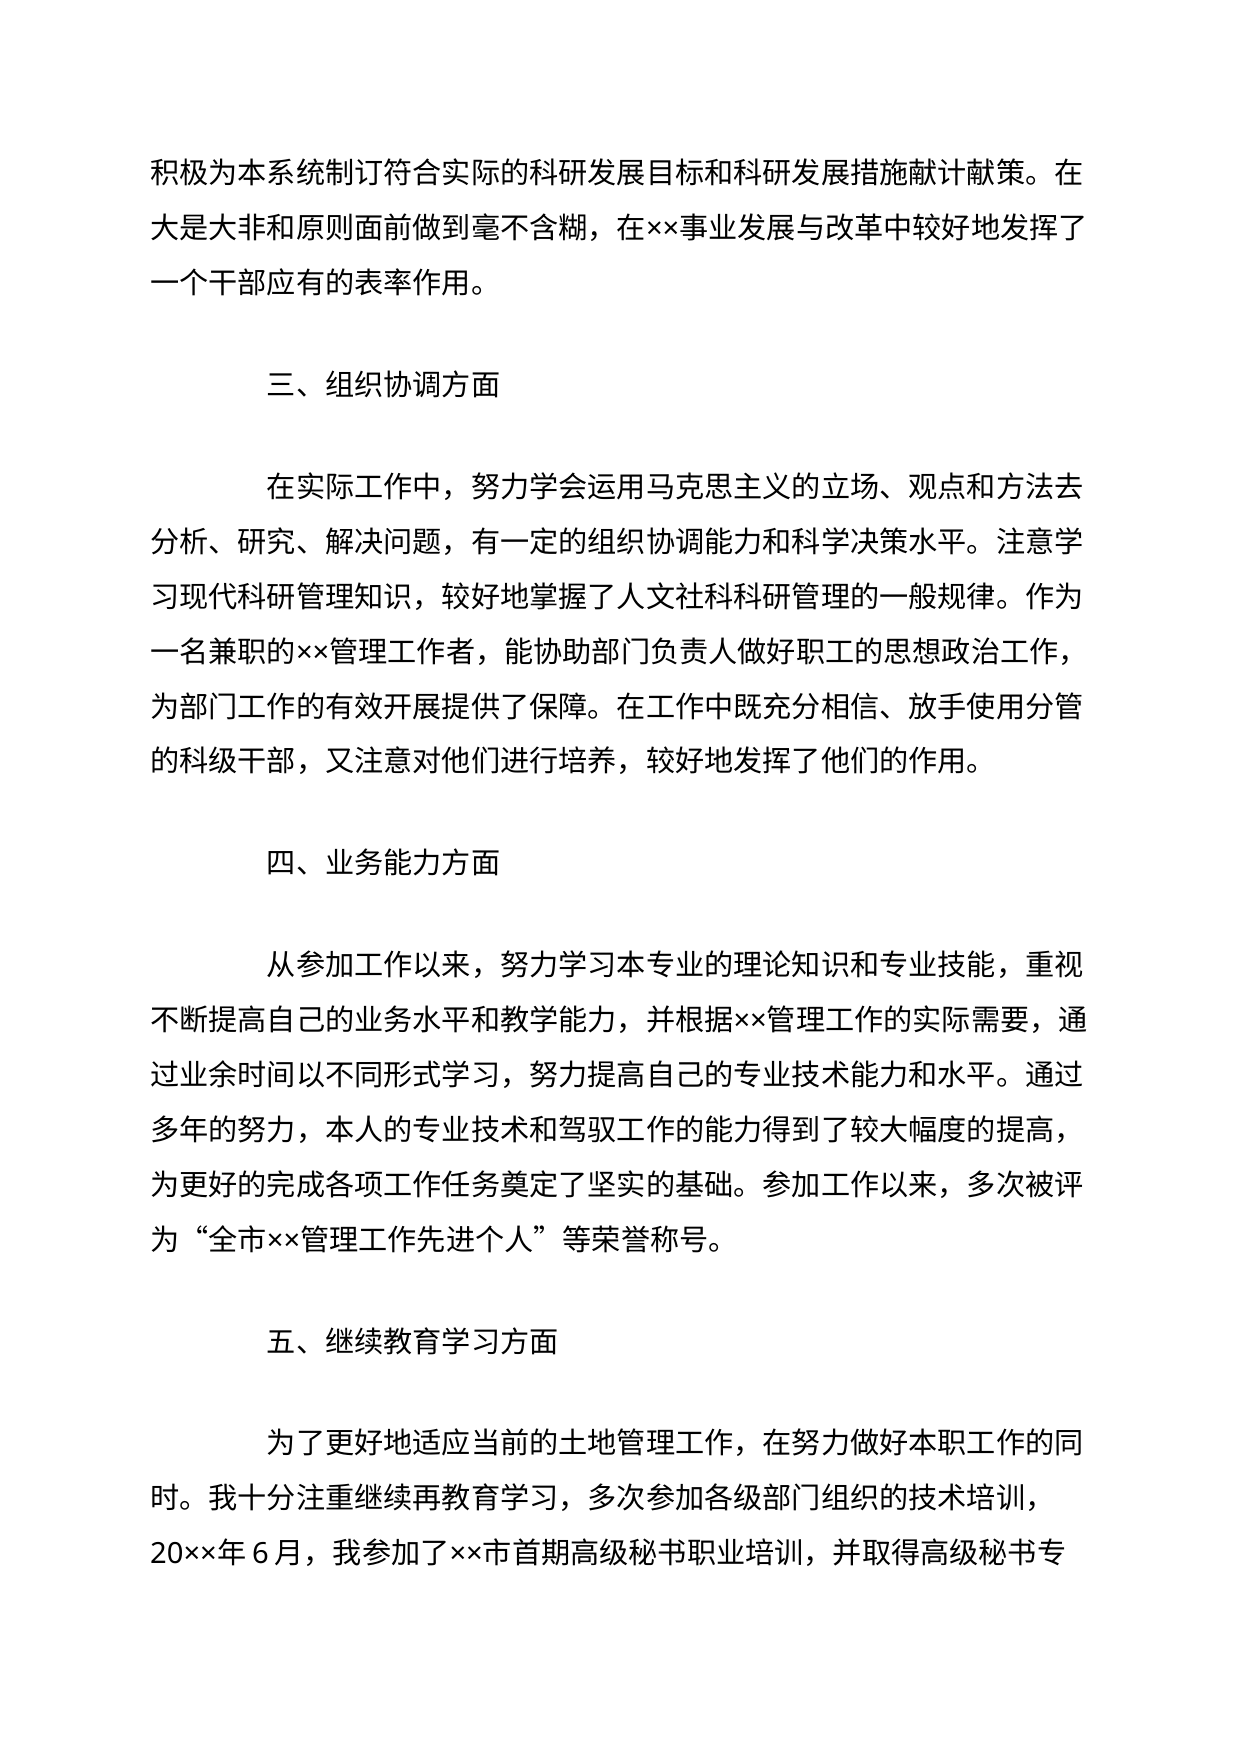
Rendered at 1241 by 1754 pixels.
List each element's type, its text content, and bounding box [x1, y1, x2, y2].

text 五、继续教育学习方面 [150, 1318, 1090, 1360]
text 三、组织协调方面 [150, 362, 1090, 404]
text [150, 150, 1090, 302]
text 四、业务能力方面 [150, 840, 1090, 882]
text 从参加工作以来，努力学习本专业的理论知识和专业技能，重视不断提高自己的业务水平和教学能力，并根据××管理工作的实际需要，通过业余时间以不同形式学习，努力提高自己的专业技术能力和水平。通过多年的努力，本人的专业技术和驾驭工作的能力得到了较大幅度的提高，为更好的完成各项工作任务奠定了坚实的基础。参加工作以来，多次被评为“全市××管理工作先进个人”等荣誉称号。 [150, 942, 1090, 1258]
text 在实际工作中，努力学会运用马克思主义的立场、观点和方法去分析、研究、解决问题，有一定的组织协调能力和科学决策水平。注意学习现代科研管理知识，较好地掌握了人文社科科研管理的一般规律。作为一名兼职的××管理工作者，能协助部门负责人做好职工的思想政治工作，为部门工作的有效开展提供了保障。在工作中既充分相信、放手使用分管的科级干部，又注意对他们进行培养，较好地发挥了他们的作用。 [150, 463, 1090, 780]
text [150, 1420, 1090, 1572]
